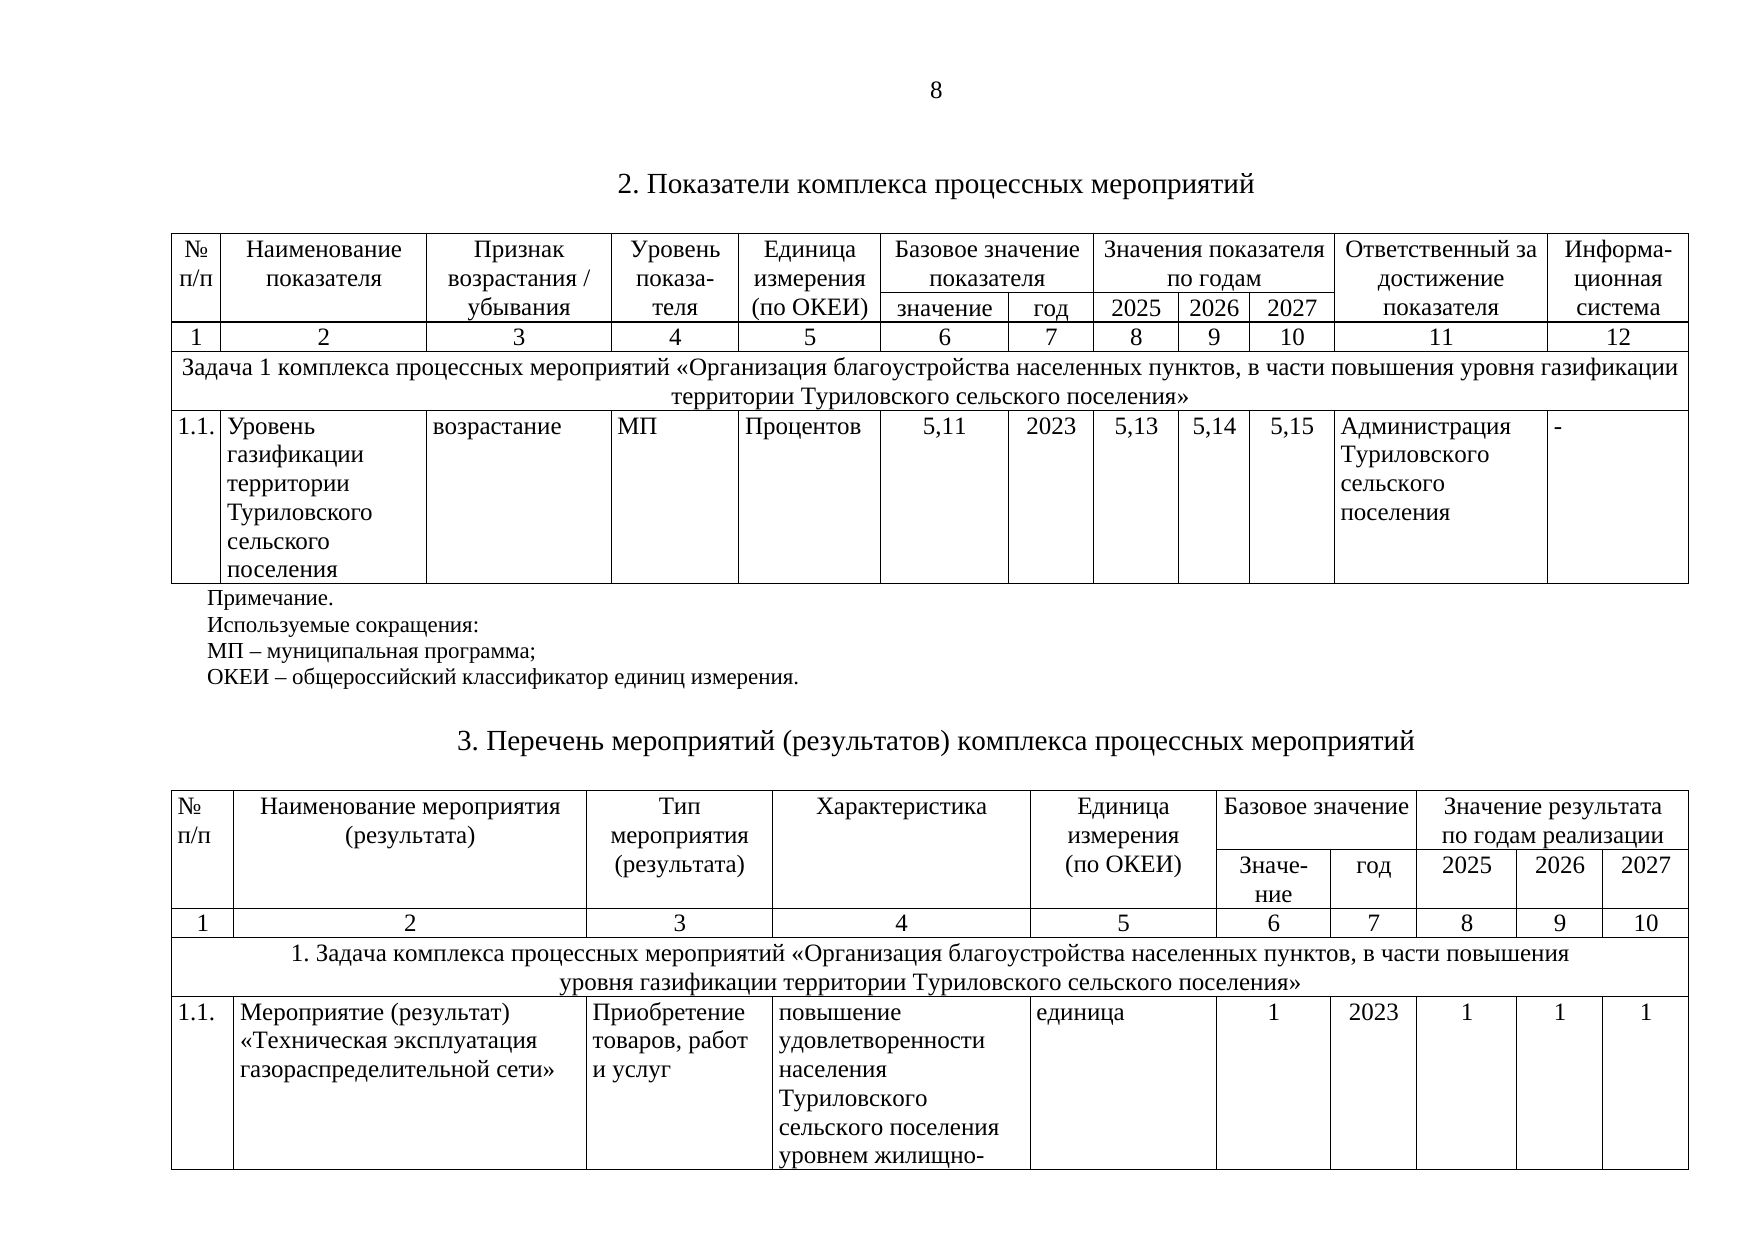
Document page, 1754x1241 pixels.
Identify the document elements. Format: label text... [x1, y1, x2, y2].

table_cell 9 [1517, 909, 1602, 937]
table_cell 5,15 [1250, 411, 1334, 583]
table_cell Значе-ние [1217, 850, 1330, 907]
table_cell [587, 997, 772, 1169]
table_cell 1 [1217, 997, 1330, 1169]
table_cell 5 [1031, 909, 1216, 937]
table_cell МП [612, 411, 738, 583]
table_cell 5,13 [1094, 411, 1178, 583]
table_cell 1 [1603, 997, 1688, 1169]
text Примечание. [207, 584, 1695, 611]
text 2. Показатели комплекса процессных мероприятий [177, 166, 1695, 199]
table_header Значение результата по годам реализации [1417, 791, 1688, 849]
table_cell - [1548, 411, 1688, 583]
table_cell 2023 [1009, 411, 1093, 583]
table_cell 3 [587, 909, 772, 937]
table_cell 2026 [1517, 850, 1602, 907]
table_header № п/п [172, 791, 233, 907]
table_header Значения показателя по годам [1094, 234, 1334, 292]
table_cell Уровень газификации территории Туриловского сельского поселения [221, 411, 426, 583]
table_cell 2023 [1331, 997, 1416, 1169]
table_cell 2027 [1603, 850, 1688, 907]
table_header Наименование мероприятия (результата) [234, 791, 586, 907]
text ОКЕИ – общероссийский классификатор единиц измерения. [207, 663, 1695, 690]
table_header Базовое значение [1217, 791, 1416, 849]
table_cell 6 [1217, 909, 1330, 937]
table_cell 1 [1417, 997, 1516, 1169]
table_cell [234, 997, 586, 1169]
table_cell 5,14 [1179, 411, 1249, 583]
table_cell 8 [1094, 323, 1178, 351]
table_header Информа-ционная система [1548, 234, 1688, 321]
table_cell 2 [221, 323, 426, 351]
table_cell Задача 1 комплекса процессных мероприятий «Организация благоустройства населенных пунктов, в части повышения уровня газификации территории Туриловского сельского поселения» [172, 352, 1688, 410]
table_cell возрастание [427, 411, 611, 583]
table_cell год [1331, 850, 1416, 907]
table_cell 1 [1517, 997, 1602, 1169]
table_header Единица измерения (по ОКЕИ) [739, 234, 880, 321]
table_cell 10 [1250, 323, 1334, 351]
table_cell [773, 997, 1030, 1169]
table_header № п/п [172, 234, 220, 321]
table_cell 2025 [1417, 850, 1516, 907]
table_cell Администрация Туриловского сельского поселения [1335, 411, 1547, 583]
table_cell 2026 [1179, 293, 1249, 321]
table_cell 3 [427, 323, 611, 351]
table_cell 1 [172, 909, 233, 937]
table_cell 2025 [1094, 293, 1178, 321]
table_header Тип мероприятия (результата) [587, 791, 772, 907]
table_cell 1.1. [172, 997, 233, 1169]
table_cell 5,11 [881, 411, 1008, 583]
table_header Ответственный за достижение показателя [1335, 234, 1547, 321]
table_cell 1.1. [172, 411, 220, 583]
table_cell 9 [1179, 323, 1249, 351]
table_cell Процентов [739, 411, 880, 583]
table_cell 4 [612, 323, 738, 351]
table_cell 8 [1417, 909, 1516, 937]
table_cell 2 [234, 909, 586, 937]
table_cell 7 [1331, 909, 1416, 937]
table_header Единица измерения (по ОКЕИ) [1031, 791, 1216, 907]
table_header Характеристика [773, 791, 1030, 907]
table_cell единица [1031, 997, 1216, 1169]
table_cell значение [881, 293, 1008, 321]
table_cell год [1009, 293, 1093, 321]
table_cell 11 [1335, 323, 1547, 351]
table_header Уровень показа-теля [612, 234, 738, 321]
table_header Базовое значение показателя [881, 234, 1093, 292]
table_cell 1 [172, 323, 220, 351]
text Используемые сокращения: [207, 611, 1695, 637]
table_header Наименование показателя [221, 234, 426, 321]
table_cell 4 [773, 909, 1030, 937]
table_cell 7 [1009, 323, 1093, 351]
table_cell 2027 [1250, 293, 1334, 321]
text МП – муниципальная программа; [207, 637, 1695, 663]
table_cell 1. Задача комплекса процессных мероприятий «Организация благоустройства населенных пунктов, в части повышения уровня газификации территории Туриловского сельского поселения» [172, 938, 1688, 996]
table_cell 6 [881, 323, 1008, 351]
table_cell 10 [1603, 909, 1688, 937]
text 3. Перечень мероприятий (результатов) комплекса процессных мероприятий [177, 723, 1695, 757]
table_cell 5 [739, 323, 880, 351]
table_header Признак возрастания / убывания [427, 234, 611, 321]
table_cell 12 [1548, 323, 1688, 351]
